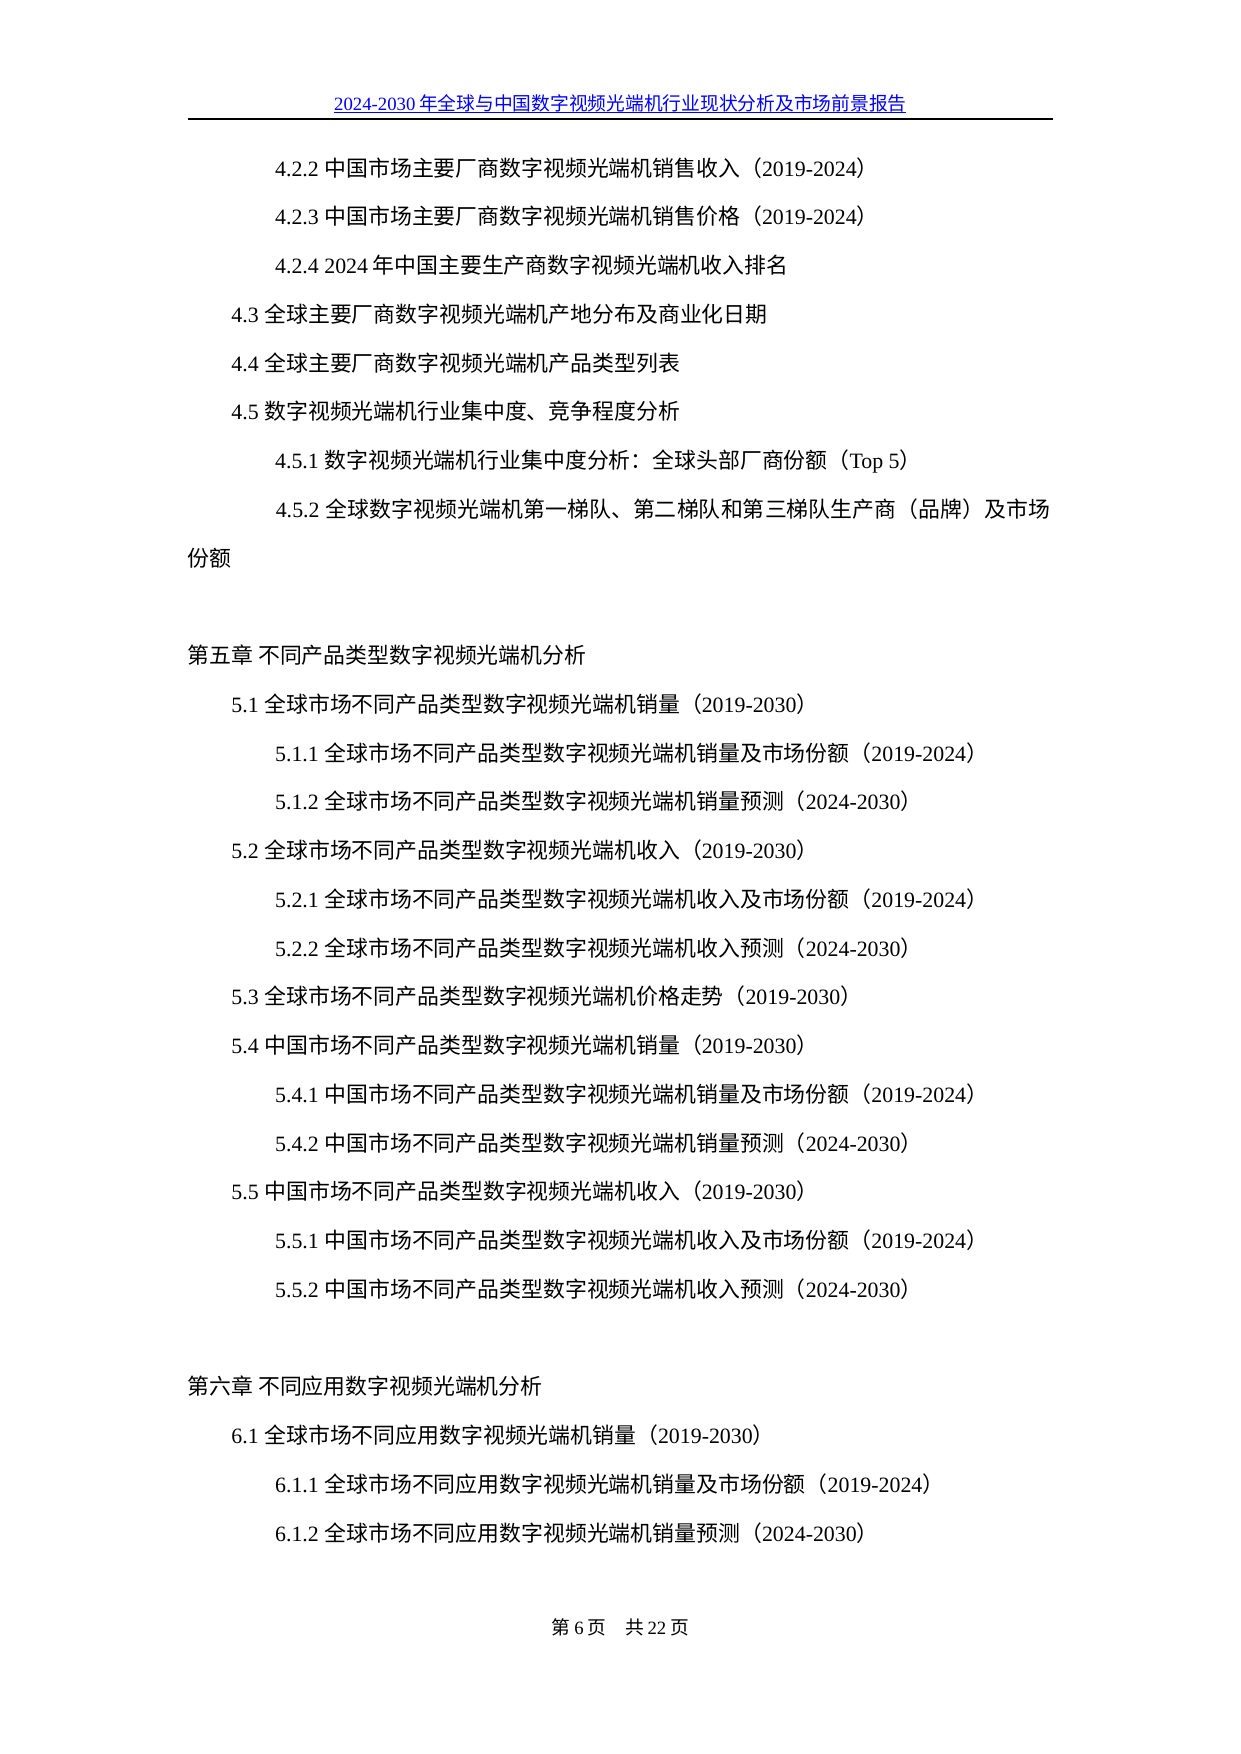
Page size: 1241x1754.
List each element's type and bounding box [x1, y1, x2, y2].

text [187, 150, 1053, 1548]
